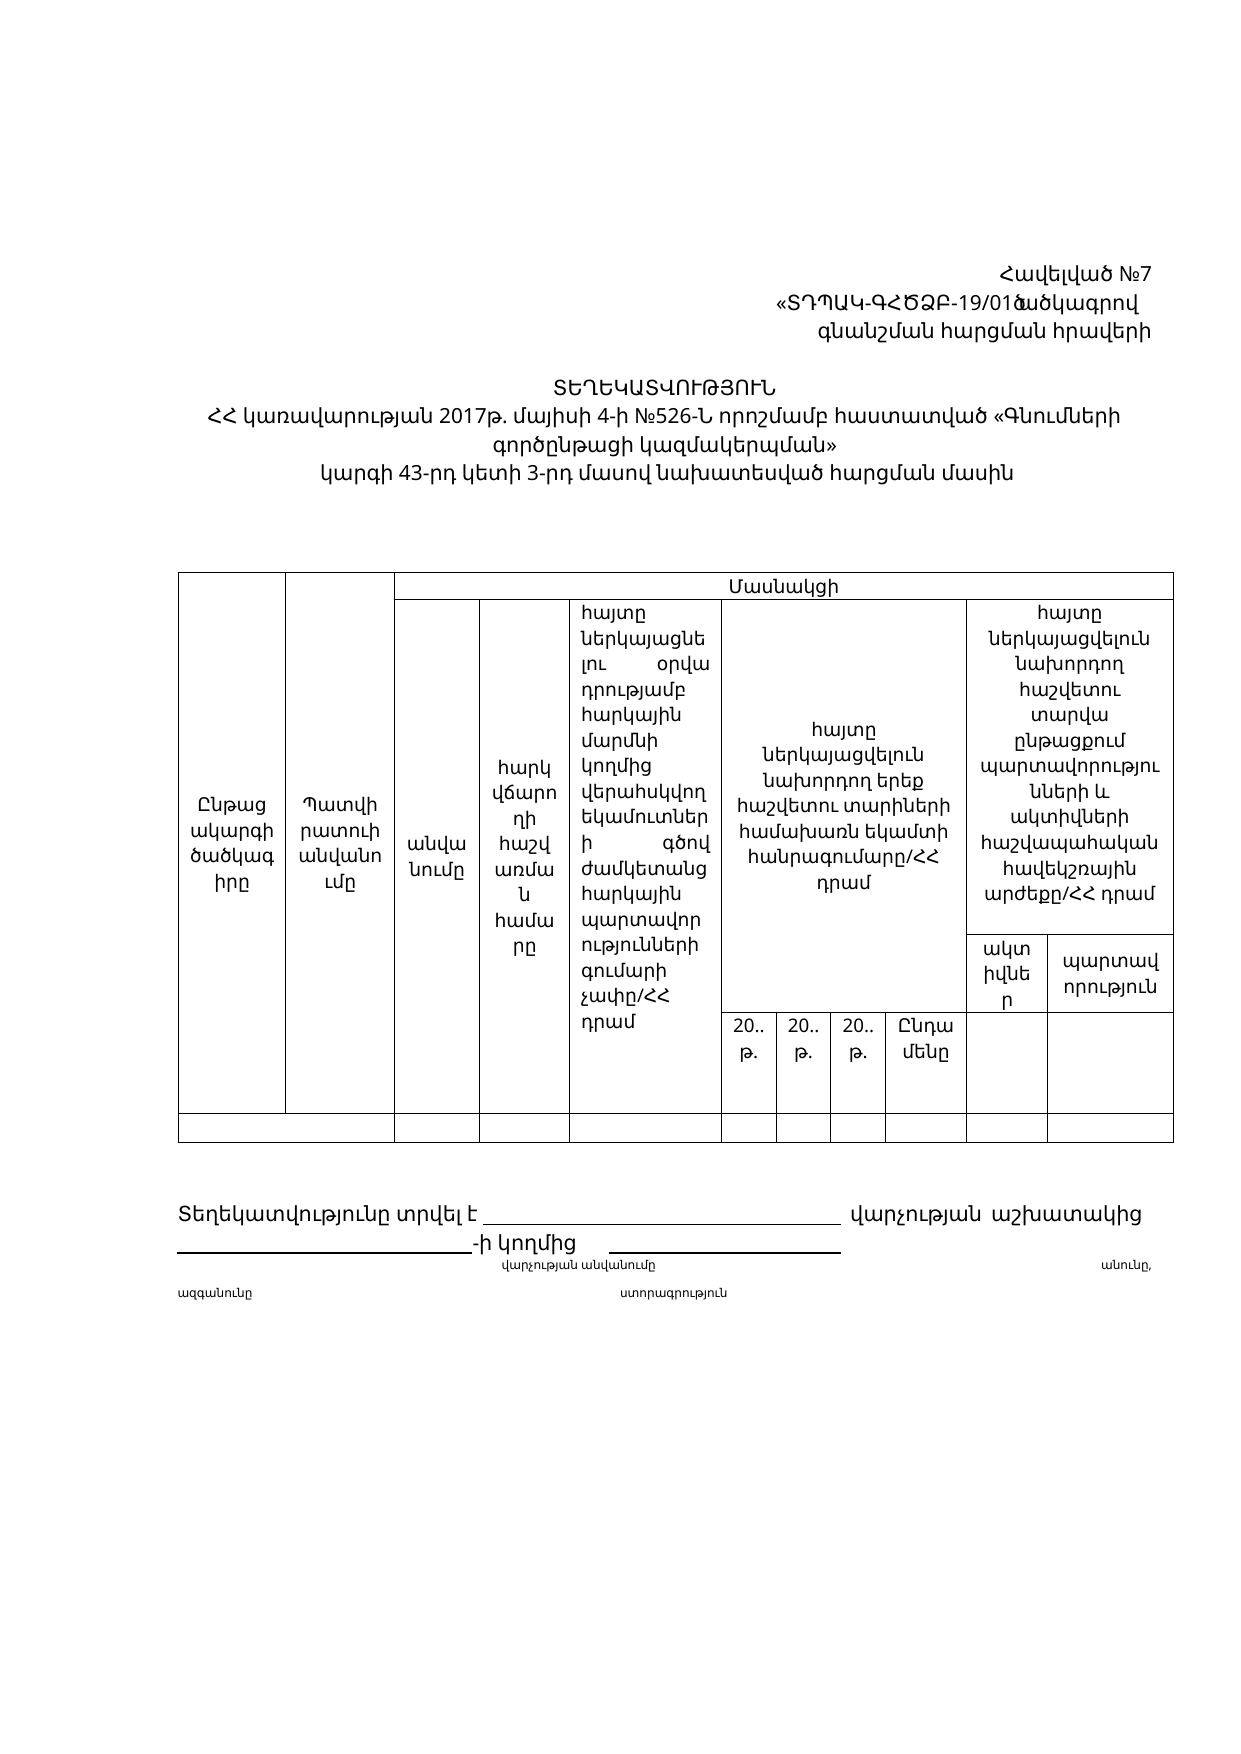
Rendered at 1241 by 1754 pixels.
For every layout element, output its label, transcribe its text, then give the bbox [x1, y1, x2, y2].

text կարգի 43-րդ կետի 3-րդ մասով նախատեսված հարցման մասին [177, 458, 1152, 487]
table_cell հայտը ներկայացնելու օրվա դրությամբ հարկային մարմնի կողմից վերահսկվող եկամուտների գծով ժամկետանց հարկային պարտավորությունների գումարի չափը/ՀՀ դրամ [570, 600, 721, 1113]
table_header Մասնակցի [395, 573, 1173, 599]
text Տեղեկատվությունը տրվել է վարչության աշխատակից -ի կողմից [177, 1199, 1152, 1256]
text վարչության անվանումը անունը, ազգանունը ստորագրություն [177, 1256, 1152, 1313]
table_cell հայտը ներկայացվելուն նախորդող երեք հաշվետու տարիների համախառն եկամտի հանրագումարը/ՀՀ դրամ [722, 600, 966, 1012]
table_cell պարտավորություն [1048, 935, 1173, 1012]
table_cell [777, 1114, 830, 1142]
table_cell [179, 1114, 394, 1142]
table_cell [722, 1114, 776, 1142]
table_cell [1048, 1013, 1173, 1113]
table_cell ակտիվներ [967, 935, 1047, 1012]
text ՀՀ կառավարության 2017թ. մայիսի 4-ի №526-Ն որոշմամբ հաստատված «Գնումների գործընթացի կազմակերպման» [177, 401, 1152, 458]
table_cell 20..թ. [831, 1013, 885, 1113]
table_cell [1048, 1114, 1173, 1142]
table_cell հարկ վճարողի հաշվառման համարը [480, 600, 569, 1113]
table_cell Ընդամենը [886, 1013, 966, 1113]
table_cell [570, 1114, 721, 1142]
text Հավելված №7 [177, 259, 1152, 288]
text գնանշման հարցման հրավերի [177, 316, 1152, 344]
table_cell [967, 1013, 1047, 1113]
table_cell [831, 1114, 885, 1142]
table_cell [967, 1114, 1047, 1142]
table_cell [480, 1114, 569, 1142]
table_cell հայտը ներկայացվելուն նախորդող հաշվետու տարվա ընթացքում պարտավորությունների և ակտիվների հաշվապահական հավեկշռային արժեքը/ՀՀ դրամ [967, 600, 1173, 934]
table_cell 20..թ. [777, 1013, 830, 1113]
table_header Պատվիրատուի անվանումը [286, 573, 394, 1113]
table_cell [886, 1114, 966, 1142]
table_cell [395, 1114, 479, 1142]
table_header Ընթացակարգի ծածկագիրը [179, 573, 285, 1113]
table_cell անվանումը [395, 600, 479, 1113]
text «ՏԴՊԱԿ-ԳՀԾՁԲ-19/01 ծածկագրով [177, 288, 1152, 316]
text ՏԵՂԵԿԱՏՎՈՒԹՅՈՒՆ [177, 373, 1152, 401]
table_cell 20..թ. [722, 1013, 776, 1113]
